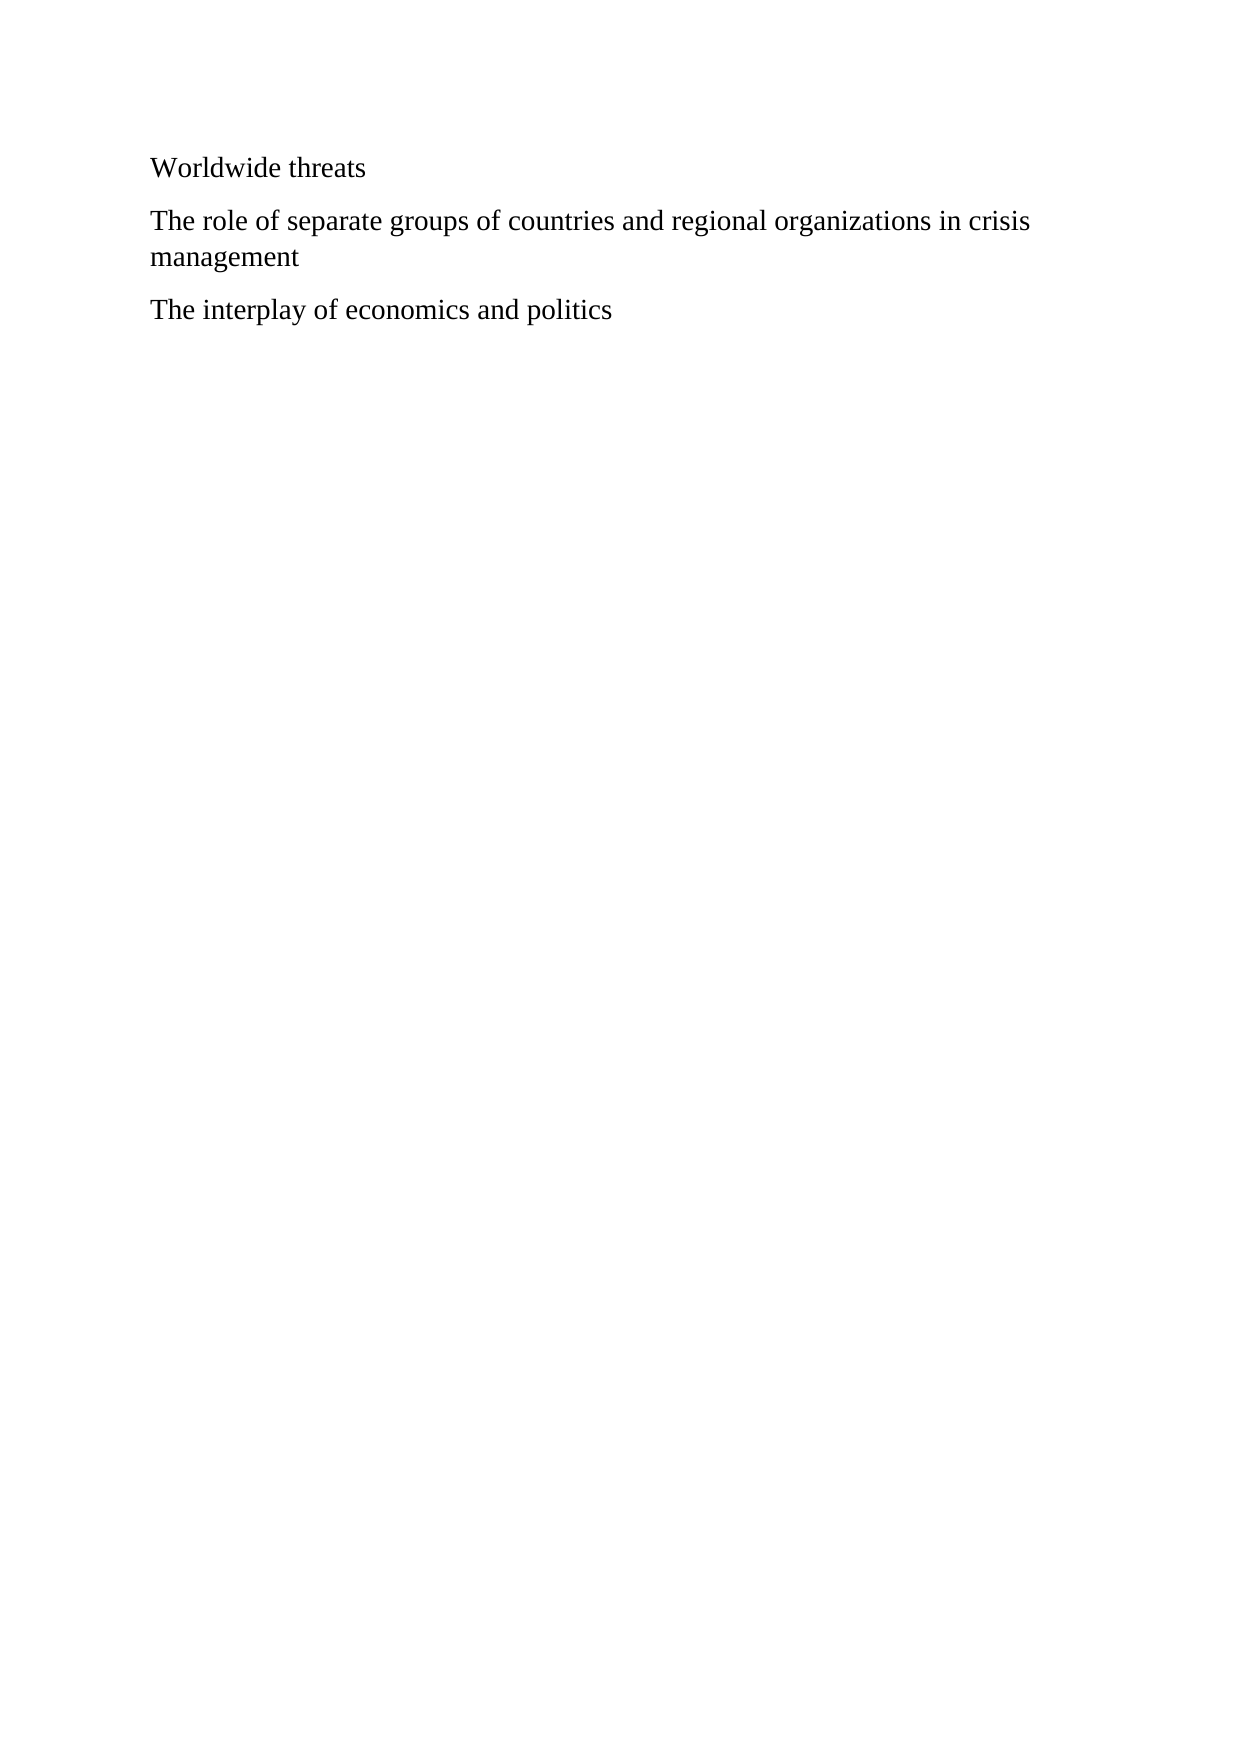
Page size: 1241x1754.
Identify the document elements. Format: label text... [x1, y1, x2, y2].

text The interplay of economics and politics [150, 292, 1090, 325]
text The role of separate groups of countries and regional organizations in crisis management [150, 203, 1090, 272]
text Worldwide threats [150, 150, 1090, 183]
